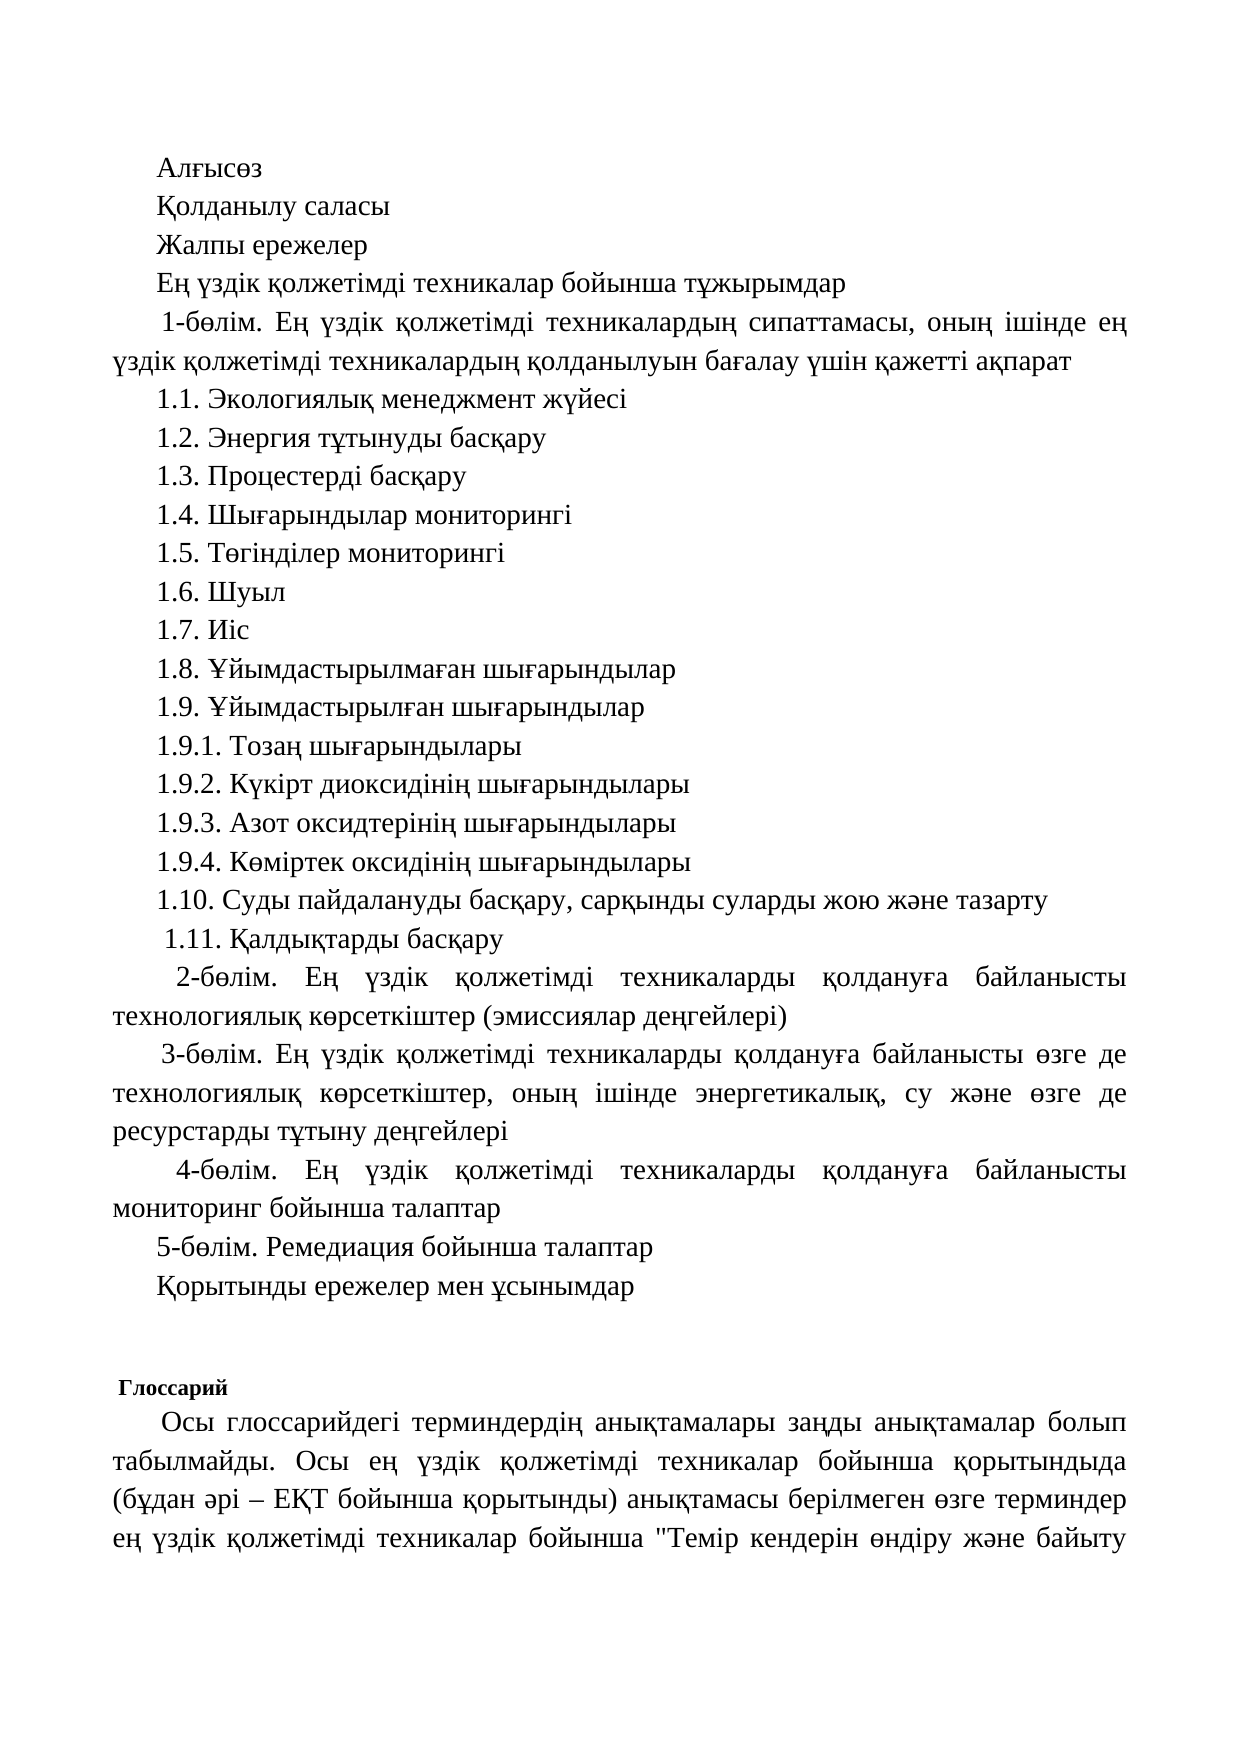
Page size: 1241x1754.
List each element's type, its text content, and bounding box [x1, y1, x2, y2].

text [112, 1404, 1128, 1553]
text 1.3. Процестерді басқару [112, 458, 1128, 492]
text Қолданылу саласы [112, 188, 1128, 222]
text 1-бөлім. Ең үздік қолжетімді техникалардың сипаттамасы, оның ішінде ең үздік қолжетімді техникалардың қолданылуын бағалау үшін қажетті ақпарат [112, 304, 1128, 376]
text 1.9. Ұйымдастырылған шығарындылар [112, 689, 1128, 723]
text Ең үздік қолжетімді техникалар бойынша тұжырымдар [112, 266, 1128, 299]
text 5-бөлім. Ремедиация бойынша талаптар [112, 1229, 1128, 1263]
text 1.8. Ұйымдастырылмаған шығарындылар [112, 651, 1128, 684]
text 1.11. Қалдықтарды басқару [112, 921, 1128, 954]
text 1.9.2. Күкірт диоксидінің шығарындылары [112, 767, 1128, 800]
text 3-бөлім. Ең үздік қолжетімді техникаларды қолдануға байланысты өзге де технологиялық көрсеткіштер, оның ішінде энергетикалық, су және өзге де ресурстарды тұтыну деңгейлері [112, 1036, 1128, 1147]
text Жалпы ережелер [112, 227, 1128, 261]
text 1.5. Төгінділер мониторингі [112, 535, 1128, 569]
text 1.10. Суды пайдалануды басқару, сарқынды суларды жою және тазарту [112, 882, 1128, 916]
text Қорытынды ережелер мен ұсынымдар [112, 1268, 1128, 1301]
text 4-бөлім. Ең үздік қолжетімді техникаларды қолдануға байланысты мониторинг бойынша талаптар [112, 1152, 1128, 1224]
text 2-бөлім. Ең үздік қолжетімді техникаларды қолдануға байланысты технологиялық көрсеткіштер (эмиссиялар деңгейлері) [112, 959, 1128, 1031]
text 1.4. Шығарындылар мониторингі [112, 497, 1128, 530]
text 1.2. Энергия тұтынуды басқару [112, 420, 1128, 453]
text 1.1. Экологиялық менеджмент жүйесі [112, 381, 1128, 415]
text 1.9.1. Тозаң шығарындылары [112, 728, 1128, 762]
text Алғысөз [112, 150, 1128, 183]
text Глоссарий [112, 1374, 1128, 1400]
text 1.9.3. Азот оксидтерінің шығарындылары [112, 805, 1128, 839]
text 1.9.4. Көміртек оксидінің шығарындылары [112, 844, 1128, 877]
text 1.7. Иіс [112, 612, 1128, 646]
text 1.6. Шуыл [112, 574, 1128, 607]
